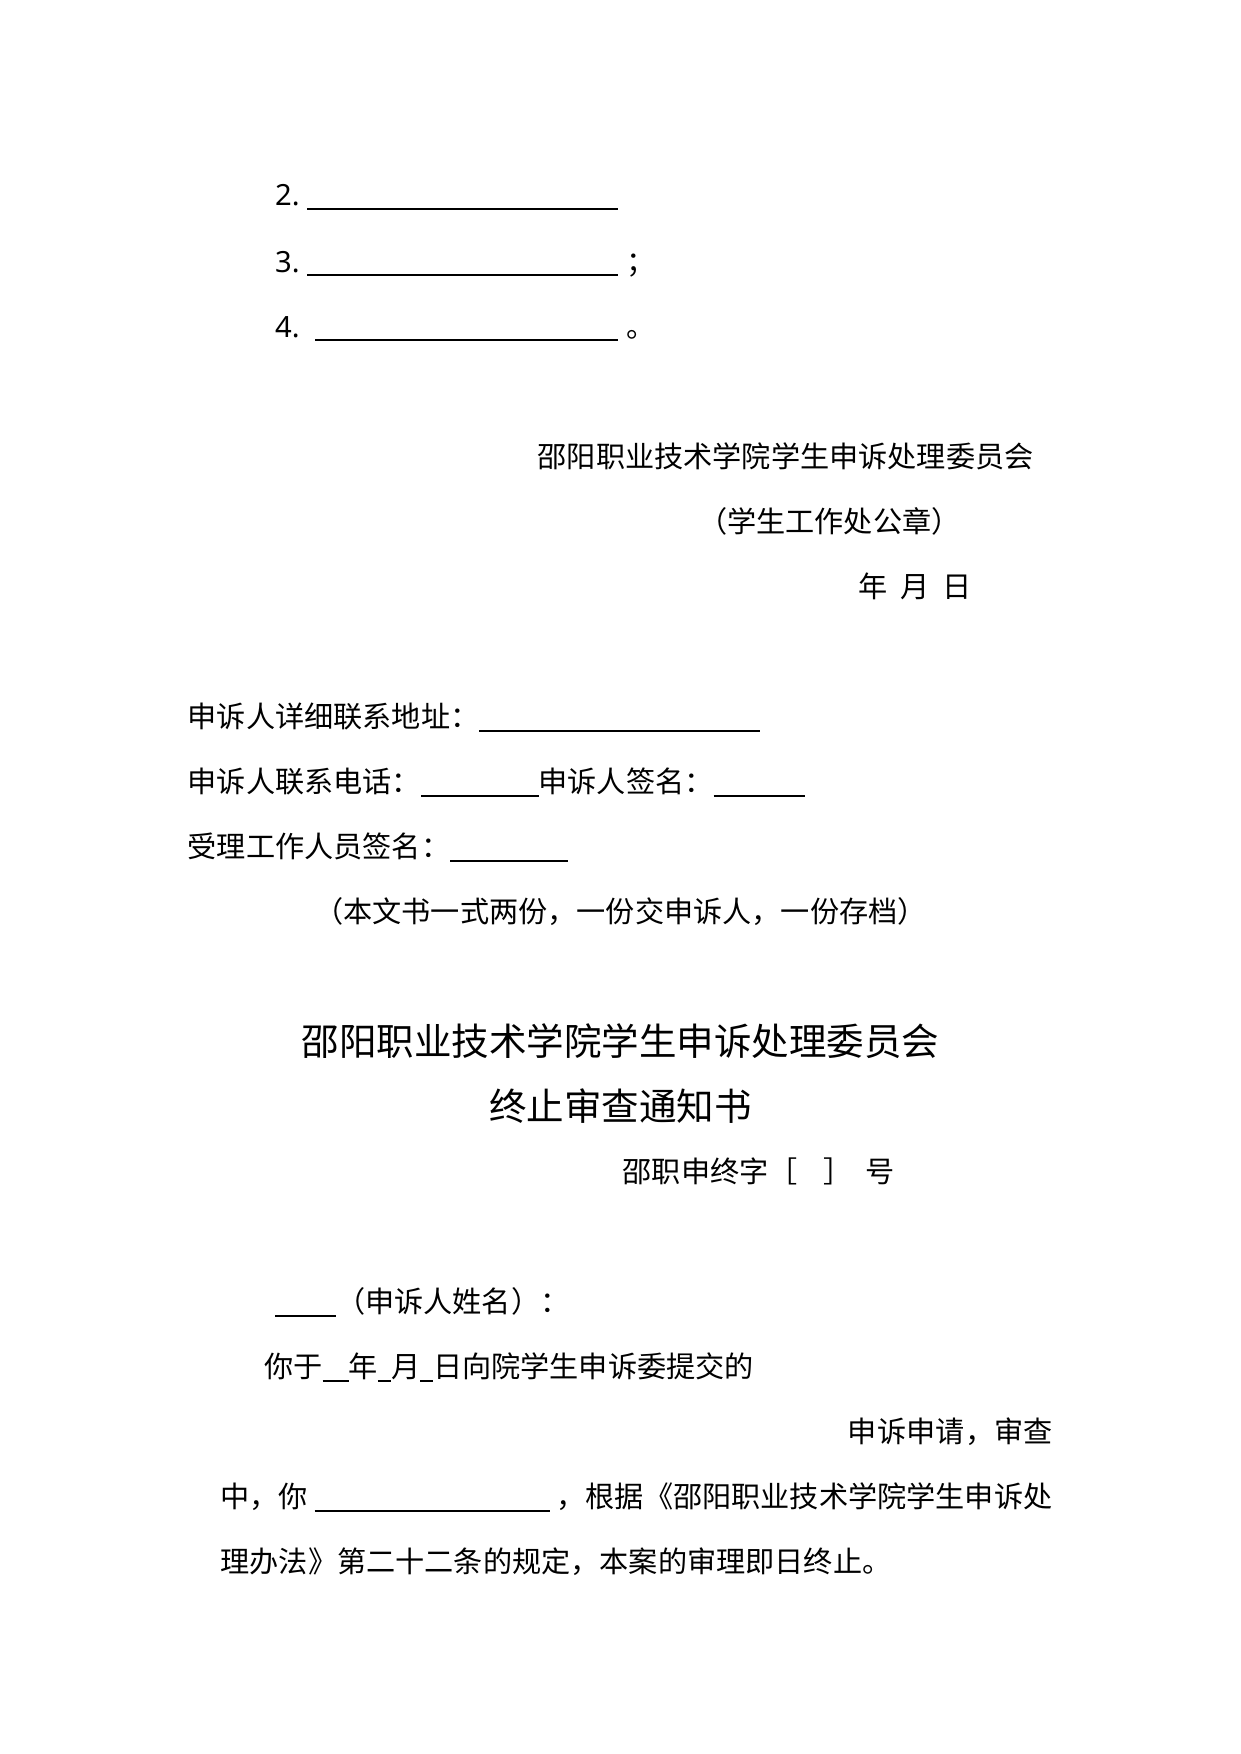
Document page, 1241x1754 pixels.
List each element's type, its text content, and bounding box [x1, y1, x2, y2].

text 邵职申终字［ ］ 号 [187, 1137, 1053, 1202]
text 年 月 日 [187, 552, 1053, 617]
text 3. ； [187, 227, 1053, 292]
text 4. 。 [187, 292, 1053, 357]
text 邵阳职业技术学院学生申诉处理委员会 [187, 1007, 1053, 1072]
text 邵阳职业技术学院学生申诉处理委员会 [187, 422, 1053, 487]
text （学生工作处公章） [187, 487, 1053, 552]
text 申诉申请，审查中，你 ，根据《邵阳职业技术学院学生申诉处理办法》第二十二条的规定，本案的审理即日终止。 [220, 1397, 1053, 1592]
text 申诉人详细联系地址： [187, 682, 1053, 747]
text 终止审查通知书 [187, 1072, 1053, 1137]
text 你于 年 月 日向院学生申诉委提交的 [220, 1332, 1053, 1397]
text 申诉人联系电话： 申诉人签名： [187, 747, 1053, 812]
text 受理工作人员签名： [187, 812, 1053, 877]
text （本文书一式两份，一份交申诉人，一份存档） [187, 877, 1053, 942]
text 2. [275, 162, 1053, 227]
text （申诉人姓名）： [187, 1267, 1053, 1332]
